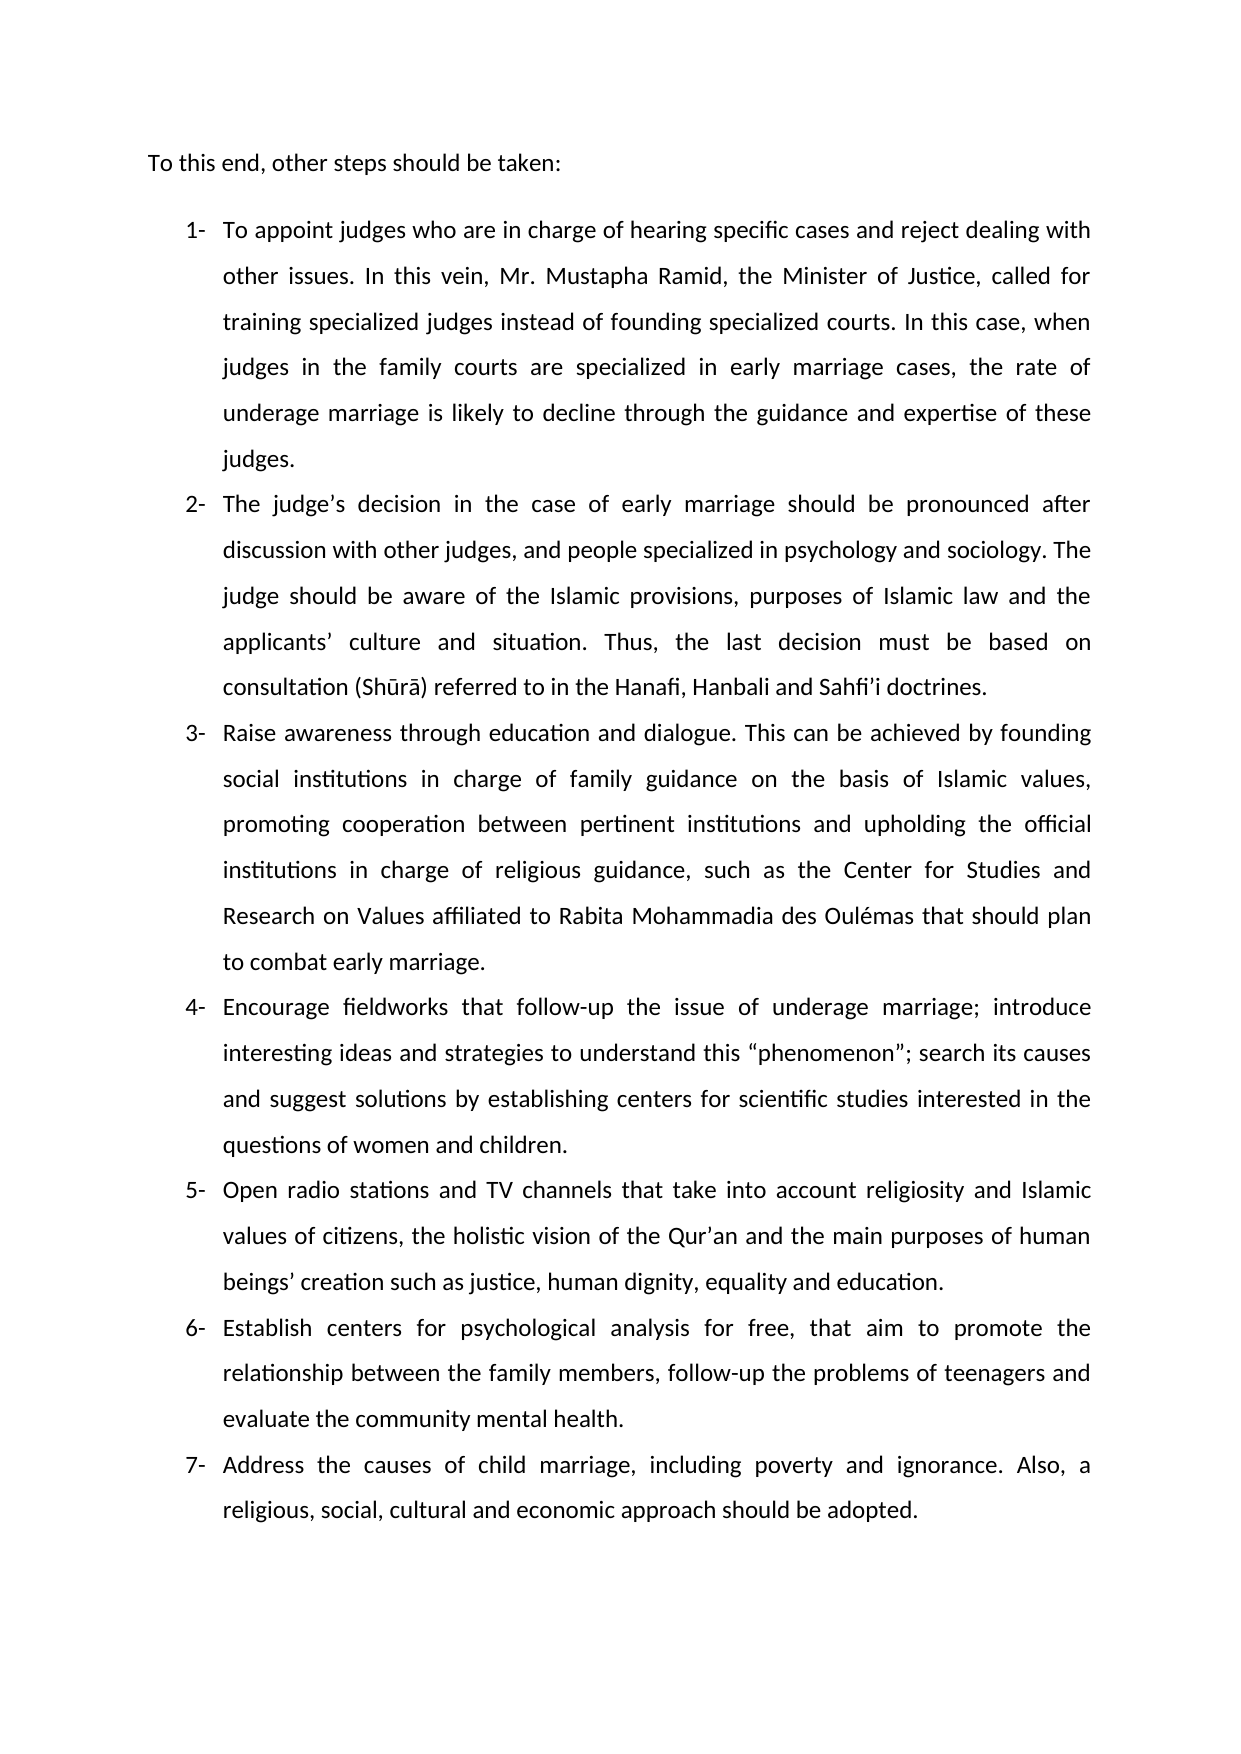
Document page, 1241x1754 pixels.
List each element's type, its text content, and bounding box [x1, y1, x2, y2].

list Open radio stations and TV channels that take into account religiosity and Islamic values of citizens, the holistic vision of the Qur’an and the main purposes of human beings’ creation such as justice, human dignity, equality and education. [185, 1174, 1093, 1296]
list Address the causes of child marriage, including poverty and ignorance. Also, a religious, social, cultural and economic approach should be adopted. [185, 1449, 1093, 1525]
list To appoint judges who are in charge of hearing specific cases and reject dealing with other issues. In this vein, Mr. Mustapha Ramid, the Minister of Justice, called for training specialized judges instead of founding specialized courts. In this case, when judges in the family courts are specialized in early marriage cases, the rate of underage marriage is likely to decline through the guidance and expertise of these judges. [185, 214, 1093, 473]
list The judge’s decision in the case of early marriage should be pronounced after discussion with other judges, and people specialized in psychology and sociology. The judge should be aware of the Islamic provisions, purposes of Islamic law and the applicants’ culture and situation. Thus, the last decision must be based on consultation (Shūrā) referred to in the Hanafi, Hanbali and Sahfi’i doctrines. [185, 488, 1093, 702]
text To this end, other steps should be taken: [148, 148, 1093, 178]
list Encourage fieldworks that follow-up the issue of underage marriage; introduce interesting ideas and strategies to understand this “phenomenon”; search its causes and suggest solutions by establishing centers for scientific studies interested in the questions of women and children. [185, 992, 1093, 1159]
list Establish centers for psychological analysis for free, that aim to promote the relationship between the family members, follow-up the problems of teenagers and evaluate the community mental health. [185, 1312, 1093, 1434]
list Raise awareness through education and dialogue. This can be achieved by founding social institutions in charge of family guidance on the basis of Islamic values, promoting cooperation between pertinent institutions and upholding the official institutions in charge of religious guidance, such as the Center for Studies and Research on Values affiliated to Rabita Mohammadia des Oulémas that should plan to combat early marriage. [185, 717, 1093, 976]
